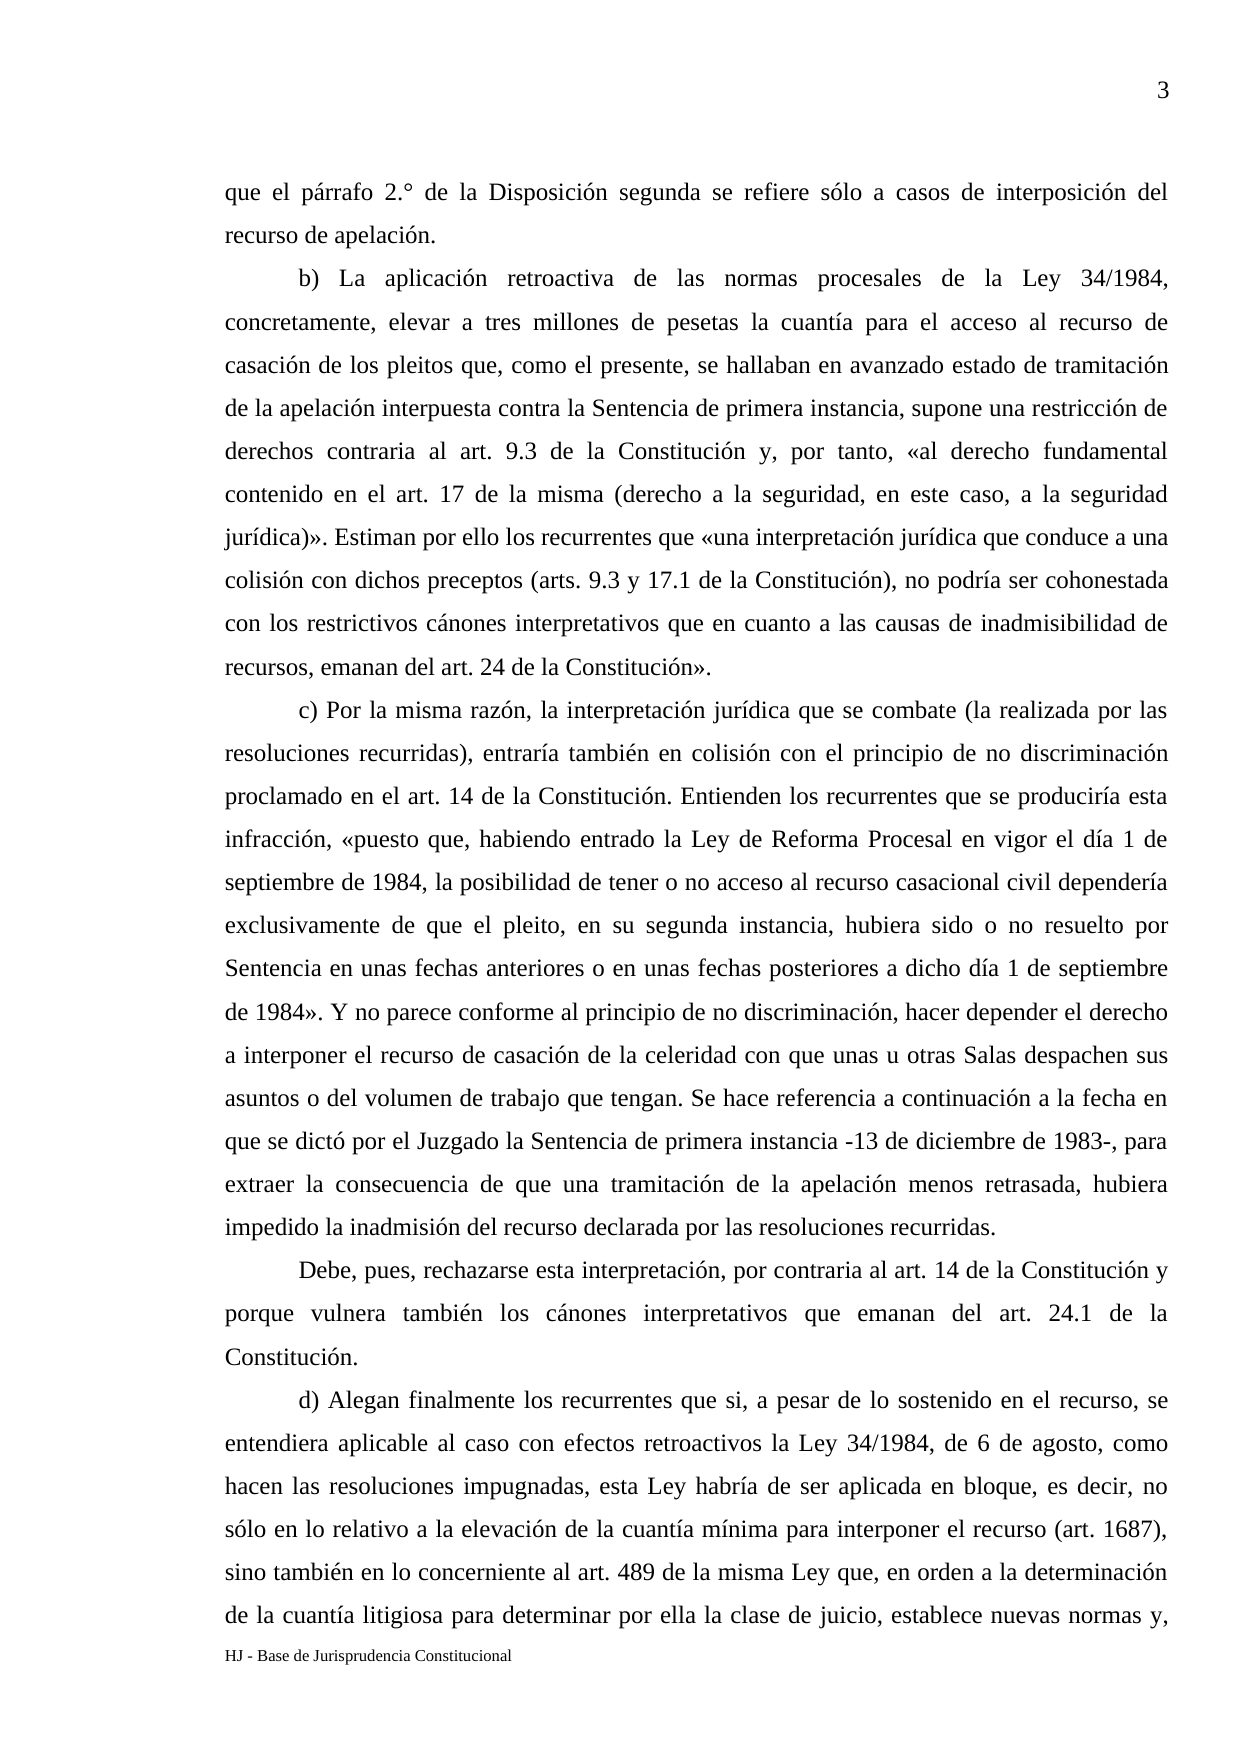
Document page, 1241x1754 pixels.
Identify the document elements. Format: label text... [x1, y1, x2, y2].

text b) La aplicación retroactiva de las normas procesales de la Ley 34/1984, concretamente, elevar a tres millones de pesetas la cuantía para el acceso al recurso de casación de los pleitos que, como el presente, se hallaban en avanzado estado de tramitación de la apelación interpuesta contra la Sentencia de primera instancia, supone una restricción de derechos contraria al art. 9.3 de la Constitución y, por tanto, «al derecho fundamental contenido en el art. 17 de la misma (derecho a la seguridad, en este caso, a la seguridad jurídica)». Estiman por ello los recurrentes que «una interpretación jurídica que conduce a una colisión con dichos preceptos (arts. 9.3 y 17.1 de la Constitución), no podría ser cohonestada con los restrictivos cánones interpretativos que en cuanto a las causas de inadmisibilidad de recursos, emanan del art. 24 de la Constitución». [224, 263, 1169, 680]
text Debe, pues, rechazarse esta interpretación, por contraria al art. 14 de la Constitución y porque vulnera también los cánones interpretativos que emanan del art. 24.1 de la Constitución. [224, 1255, 1169, 1370]
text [224, 1385, 1169, 1629]
text c) Por la misma razón, la interpretación jurídica que se combate (la realizada por las resoluciones recurridas), entraría también en colisión con el principio de no discriminación proclamado en el art. 14 de la Constitución. Entienden los recurrentes que se produciría esta infracción, «puesto que, habiendo entrado la Ley de Reforma Procesal en vigor el día 1 de septiembre de 1984, la posibilidad de tener o no acceso al recurso casacional civil dependería exclusivamente de que el pleito, en su segunda instancia, hubiera sido o no resuelto por Sentencia en unas fechas anteriores o en unas fechas posteriores a dicho día 1 de septiembre de 1984». Y no parece conforme al principio de no discriminación, hacer depender el derecho a interponer el recurso de casación de la celeridad con que unas u otras Salas despachen sus asuntos o del volumen de trabajo que tengan. Se hace referencia a continuación a la fecha en que se dictó por el Juzgado la Sentencia de primera instancia -13 de diciembre de 1983-, para extraer la consecuencia de que una tramitación de la apelación menos retrasada, hubiera impedido la inadmisión del recurso declarada por las resoluciones recurridas. [224, 695, 1169, 1241]
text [224, 177, 1169, 249]
